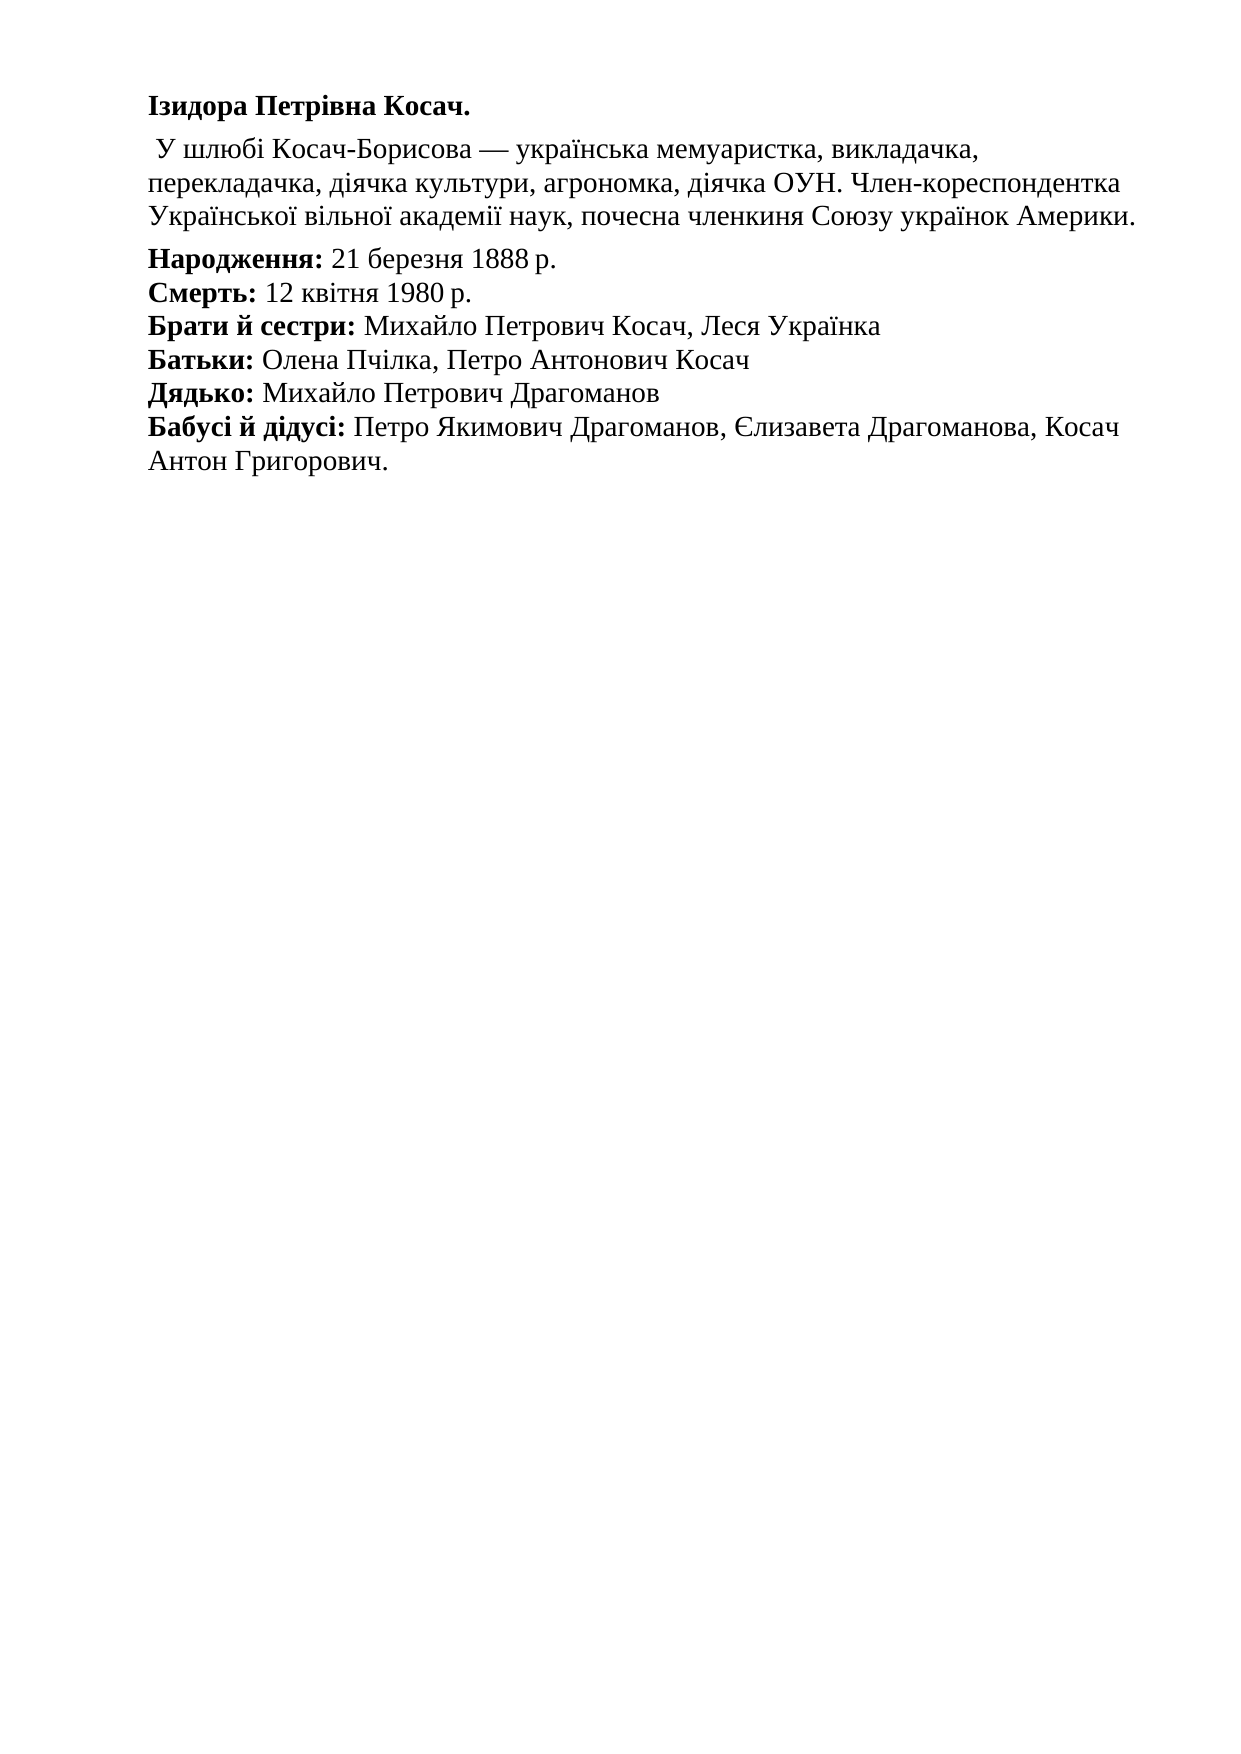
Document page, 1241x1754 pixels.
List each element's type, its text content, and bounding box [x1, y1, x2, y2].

text Ізидора Петрівна Косач. [148, 88, 1152, 122]
text Смерть: 12 квітня 1980 р. [148, 275, 1152, 308]
text Батьки: Олена Пчілка, Петро Антонович Косач [148, 342, 1152, 376]
text Брати й сестри: Михайло Петрович Косач, Леся Українка [148, 308, 1152, 342]
text Народження: 21 березня 1888 р. [148, 241, 1152, 275]
text Бабусі й дідусі: Петро Якимович Драгоманов, Єлизавета Драгоманова, Косач Антон Григорович. [148, 409, 1152, 476]
text Дядько: Михайло Петрович Драгоманов [148, 376, 1152, 409]
text У шлюбі Косач-Борисова — українська мемуаристка, викладачка, перекладачка, діячка культури, агрономка, діячка ОУН. Член-кореспондентка Української вільної академії наук, почесна членкиня Союзу українок Америки. [148, 131, 1152, 232]
